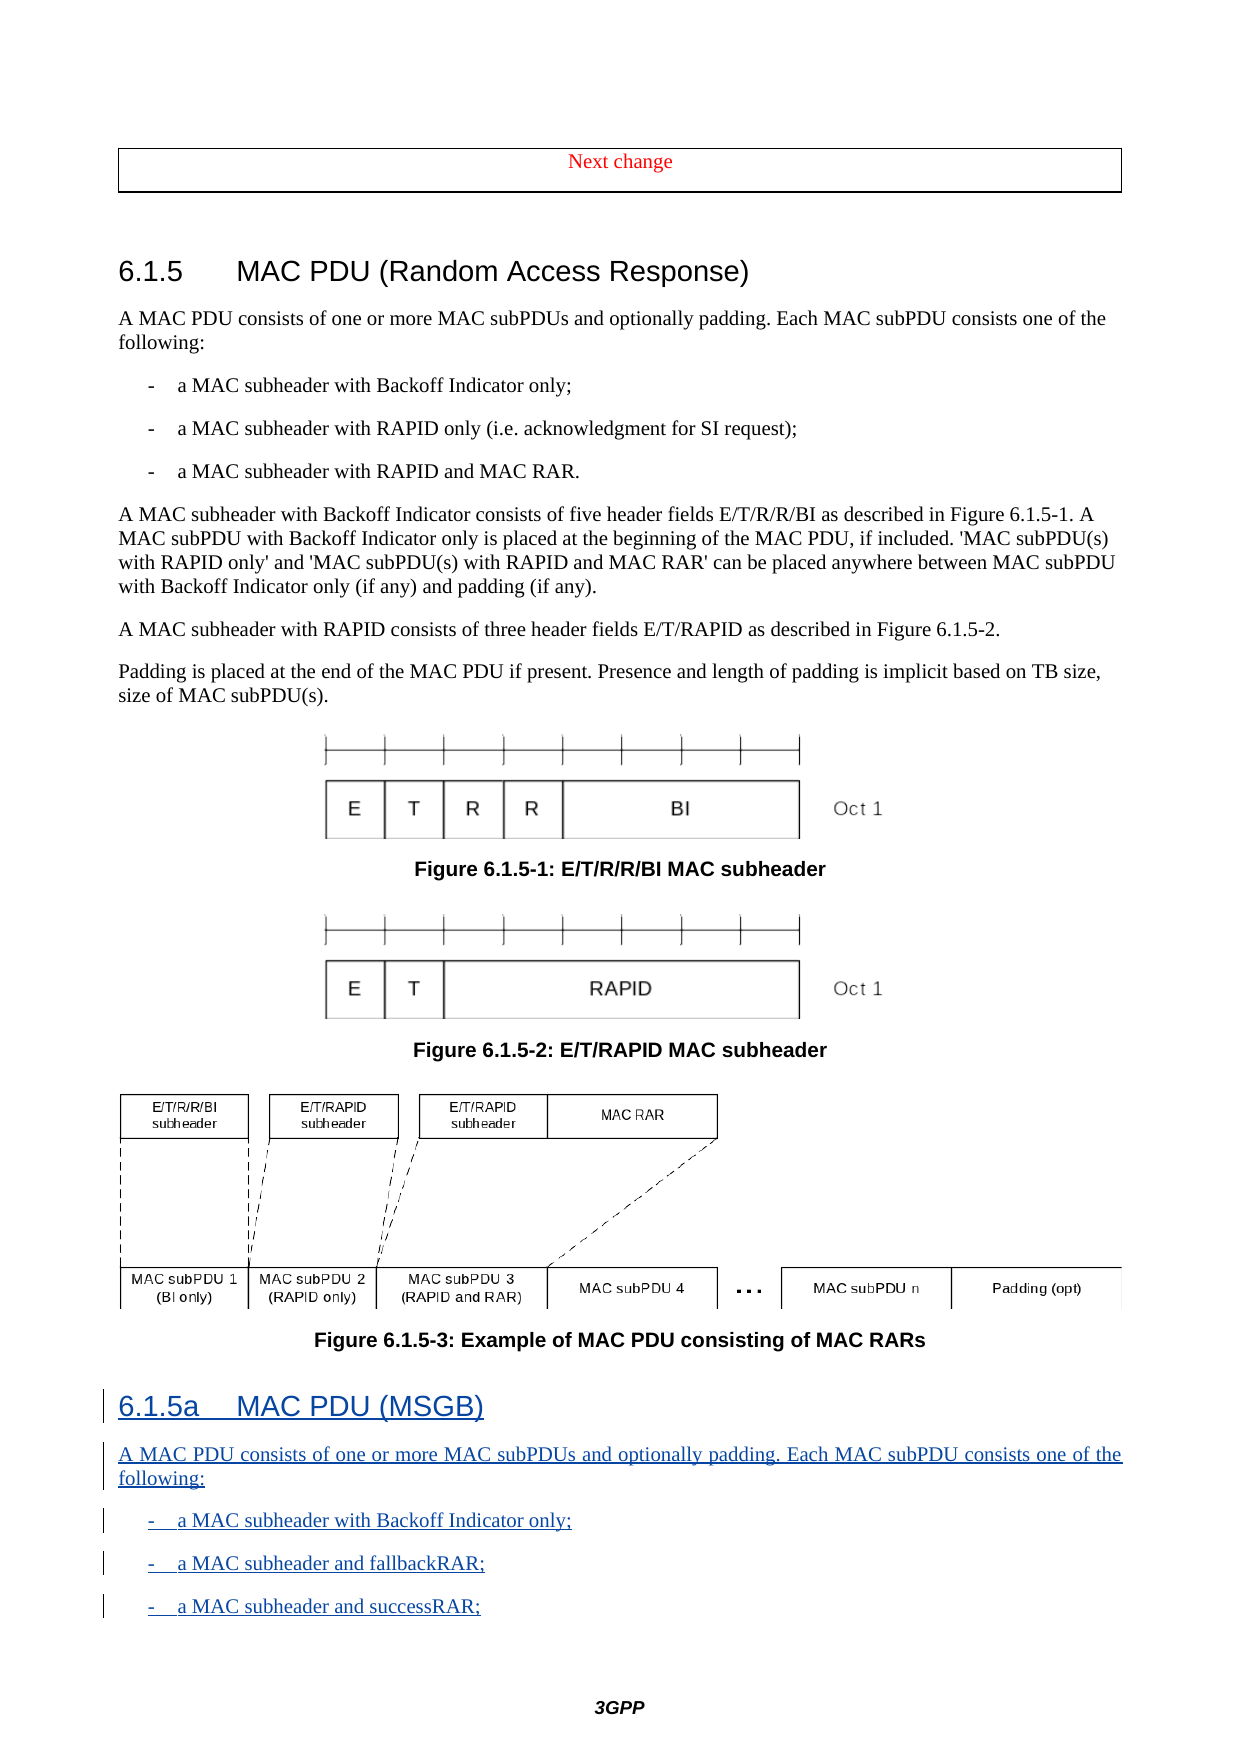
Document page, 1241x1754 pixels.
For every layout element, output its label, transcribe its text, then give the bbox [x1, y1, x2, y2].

subtitle 6.1.5 MAC PDU (Random Access Response) [118, 254, 1122, 287]
text - a MAC subheader with RAPID only (i.e. acknowledgment for SI request); [148, 416, 1122, 440]
text A MAC PDU consists of one or more MAC subPDUs and optionally padding. Each MAC subPDU consists one of the following: [118, 306, 1122, 354]
text Figure 6.1.5-3: Example of MAC PDU consisting of MAC RARs [118, 1328, 1122, 1352]
text A MAC subheader with Backoff Indicator consists of five header fields E/T/R/R/BI as described in Figure 6.1.5-1. A MAC subPDU with Backoff Indicator only is placed at the beginning of the MAC PDU, if included. 'MAC subPDU(s) with RAPID only' and 'MAC subPDU(s) with RAPID and MAC RAR' can be placed anywhere between MAC subPDU with Backoff Indicator only (if any) and padding (if any). [118, 501, 1122, 598]
text - a MAC subheader with RAPID and MAC RAR. [148, 459, 1122, 483]
text - a MAC subheader with Backoff Indicator only; [148, 373, 1122, 397]
text A MAC subheader with RAPID consists of three header fields E/T/RAPID as described in Figure 6.1.5-2. [118, 616, 1122, 641]
text Figure 6.1.5-2: E/T/RAPID MAC subheader [118, 1037, 1122, 1061]
text Padding is placed at the end of the MAC PDU if present. Presence and length of padding is implicit based on TB size, size of MAC subPDU(s). [118, 659, 1122, 707]
text Figure 6.1.5-1: E/T/R/R/BI MAC subheader [118, 857, 1122, 881]
table_header Next change [119, 149, 1121, 191]
